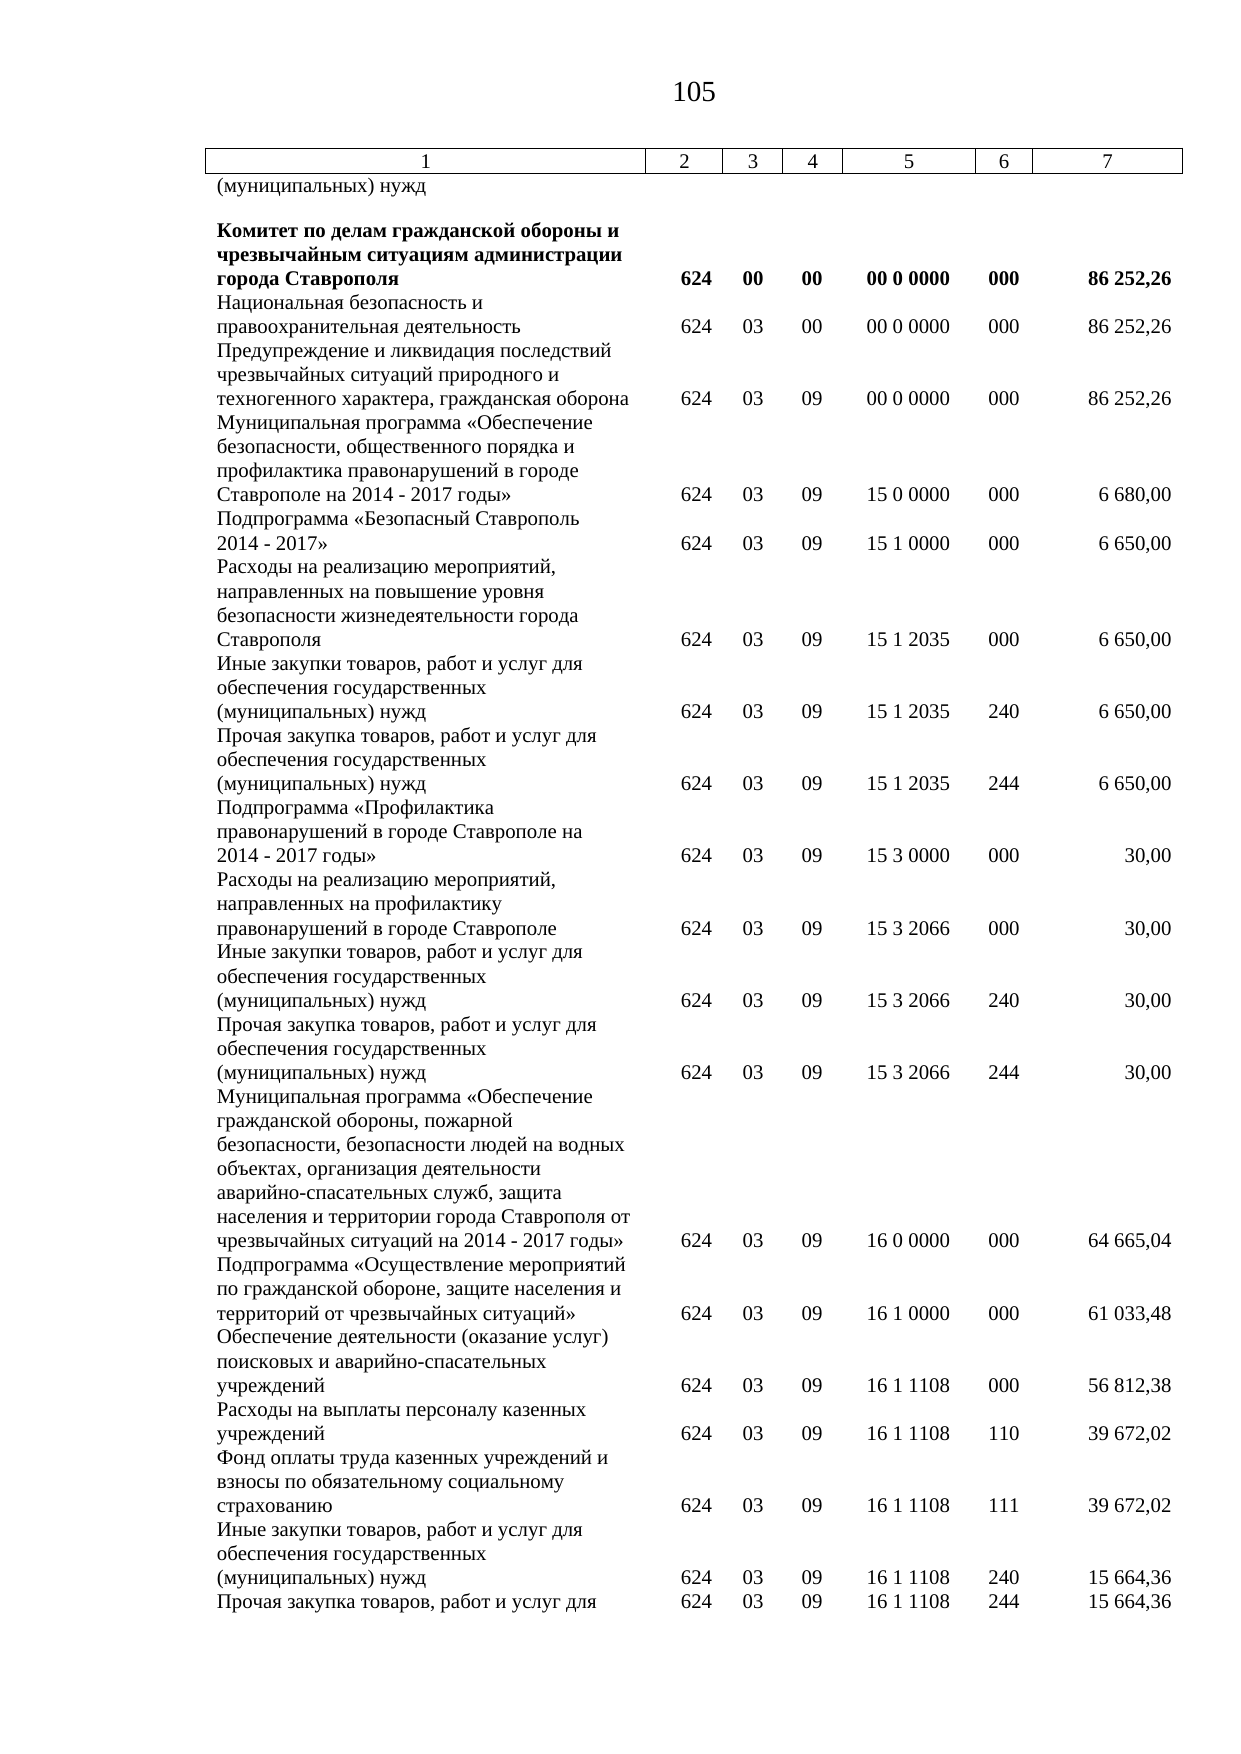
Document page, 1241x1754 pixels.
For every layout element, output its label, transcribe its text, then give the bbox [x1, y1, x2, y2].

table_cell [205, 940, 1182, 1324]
table_header 1 [206, 149, 645, 173]
table_header 7 [1033, 149, 1182, 173]
table_header 4 [783, 149, 842, 173]
table_header 3 [723, 149, 782, 173]
table_header 2 [646, 149, 722, 173]
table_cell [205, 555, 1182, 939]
table_header 6 [976, 149, 1032, 173]
table_header 5 [843, 149, 975, 173]
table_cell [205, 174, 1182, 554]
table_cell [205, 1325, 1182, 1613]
